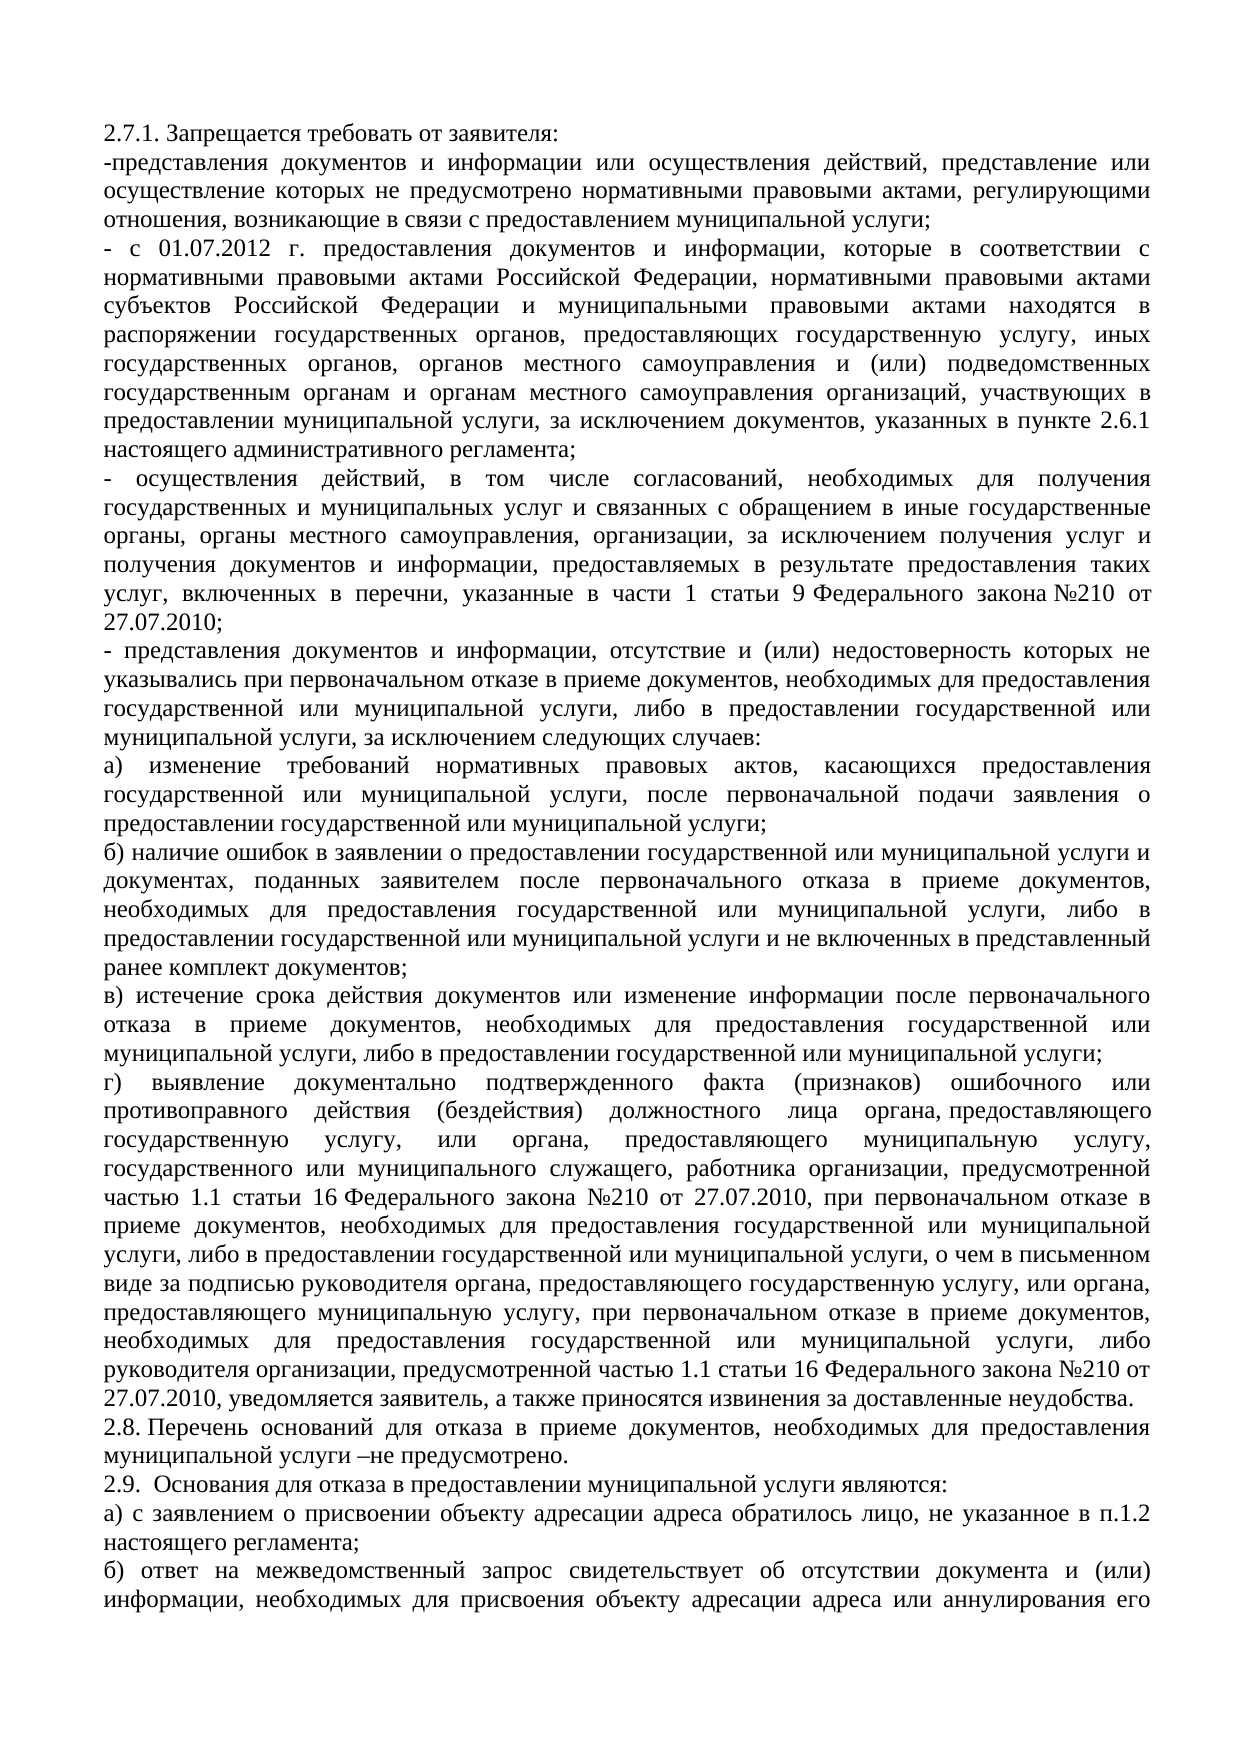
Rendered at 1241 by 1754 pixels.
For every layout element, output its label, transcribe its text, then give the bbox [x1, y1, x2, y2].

text г) выявление документально подтвержденного факта (признаков) ошибочного или противоправного действия (бездействия) должностного лица органа, предоставляющего государственную услугу, или органа, предоставляющего муниципальную услугу, государственного или муниципального служащего, работника организации, предусмотренной частью 1.1 статьи 16 Федерального закона №210 от 27.07.2010, при первоначальном отказе в приеме документов, необходимых для предоставления государственной или муниципальной услуги, либо в предоставлении государственной или муниципальной услуги, о чем в письменном виде за подписью руководителя органа, предоставляющего государственную услугу, или органа, предоставляющего муниципальную услугу, при первоначальном отказе в приеме документов, необходимых для предоставления государственной или муниципальной услуги, либо руководителя организации, предусмотренной частью 1.1 статьи 16 Федерального закона №210 от 27.07.2010, уведомляется заявитель, а также приносятся извинения за доставленные неудобства. [103, 1067, 1152, 1412]
text а) с заявлением о присвоении объекту адресации адреса обратилось лицо, не указанное в п.1.2 настоящего регламента; [103, 1498, 1152, 1556]
text - представления документов и информации, отсутствие и (или) недостоверность которых не указывались при первоначальном отказе в приеме документов, необходимых для предоставления государственной или муниципальной услуги, либо в предоставлении государственной или муниципальной услуги, за исключением следующих случаев: [103, 636, 1152, 751]
text 2.9. Основания для отказа в предоставлении муниципальной услуги являются: [103, 1469, 1152, 1498]
text -представления документов и информации или осуществления действий, представление или осуществление которых не предусмотрено нормативными правовыми актами, регулирующими отношения, возникающие в связи с предоставлением муниципальной услуги; [103, 147, 1152, 233]
text - с 01.07.2012 г. предоставления документов и информации, которые в соответствии с нормативными правовыми актами Российской Федерации, нормативными правовыми актами субъектов Российской Федерации и муниципальными правовыми актами находятся в распоряжении государственных органов, предоставляющих государственную услугу, иных государственных органов, органов местного самоуправления и (или) подведомственных государственным органам и органам местного самоуправления организаций, участвующих в предоставлении муниципальной услуги, за исключением документов, указанных в пункте 2.6.1 настоящего административного регламента; [103, 233, 1152, 463]
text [103, 1556, 1152, 1613]
text 2.8. Перечень оснований для отказа в приеме документов, необходимых для предоставления муниципальной услуги –не предусмотрено. [103, 1412, 1152, 1469]
text в) истечение срока действия документов или изменение информации после первоначального отказа в приеме документов, необходимых для предоставления государственной или муниципальной услуги, либо в предоставлении государственной или муниципальной услуги; [103, 981, 1152, 1067]
text - осуществления действий, в том числе согласований, необходимых для получения государственных и муниципальных услуг и связанных с обращением в иные государственные органы, органы местного самоуправления, организации, за исключением получения услуг и получения документов и информации, предоставляемых в результате предоставления таких услуг, включенных в перечни, указанные в части 1 статьи 9 Федерального закона №210 от 27.07.2010; [103, 463, 1152, 636]
text 2.7.1. Запрещается требовать от заявителя: [103, 118, 1152, 147]
text б) наличие ошибок в заявлении о предоставлении государственной или муниципальной услуги и документах, поданных заявителем после первоначального отказа в приеме документов, необходимых для предоставления государственной или муниципальной услуги, либо в предоставлении государственной или муниципальной услуги и не включенных в представленный ранее комплект документов; [103, 837, 1152, 981]
text а) изменение требований нормативных правовых актов, касающихся предоставления государственной или муниципальной услуги, после первоначальной подачи заявления о предоставлении государственной или муниципальной услуги; [103, 751, 1152, 837]
